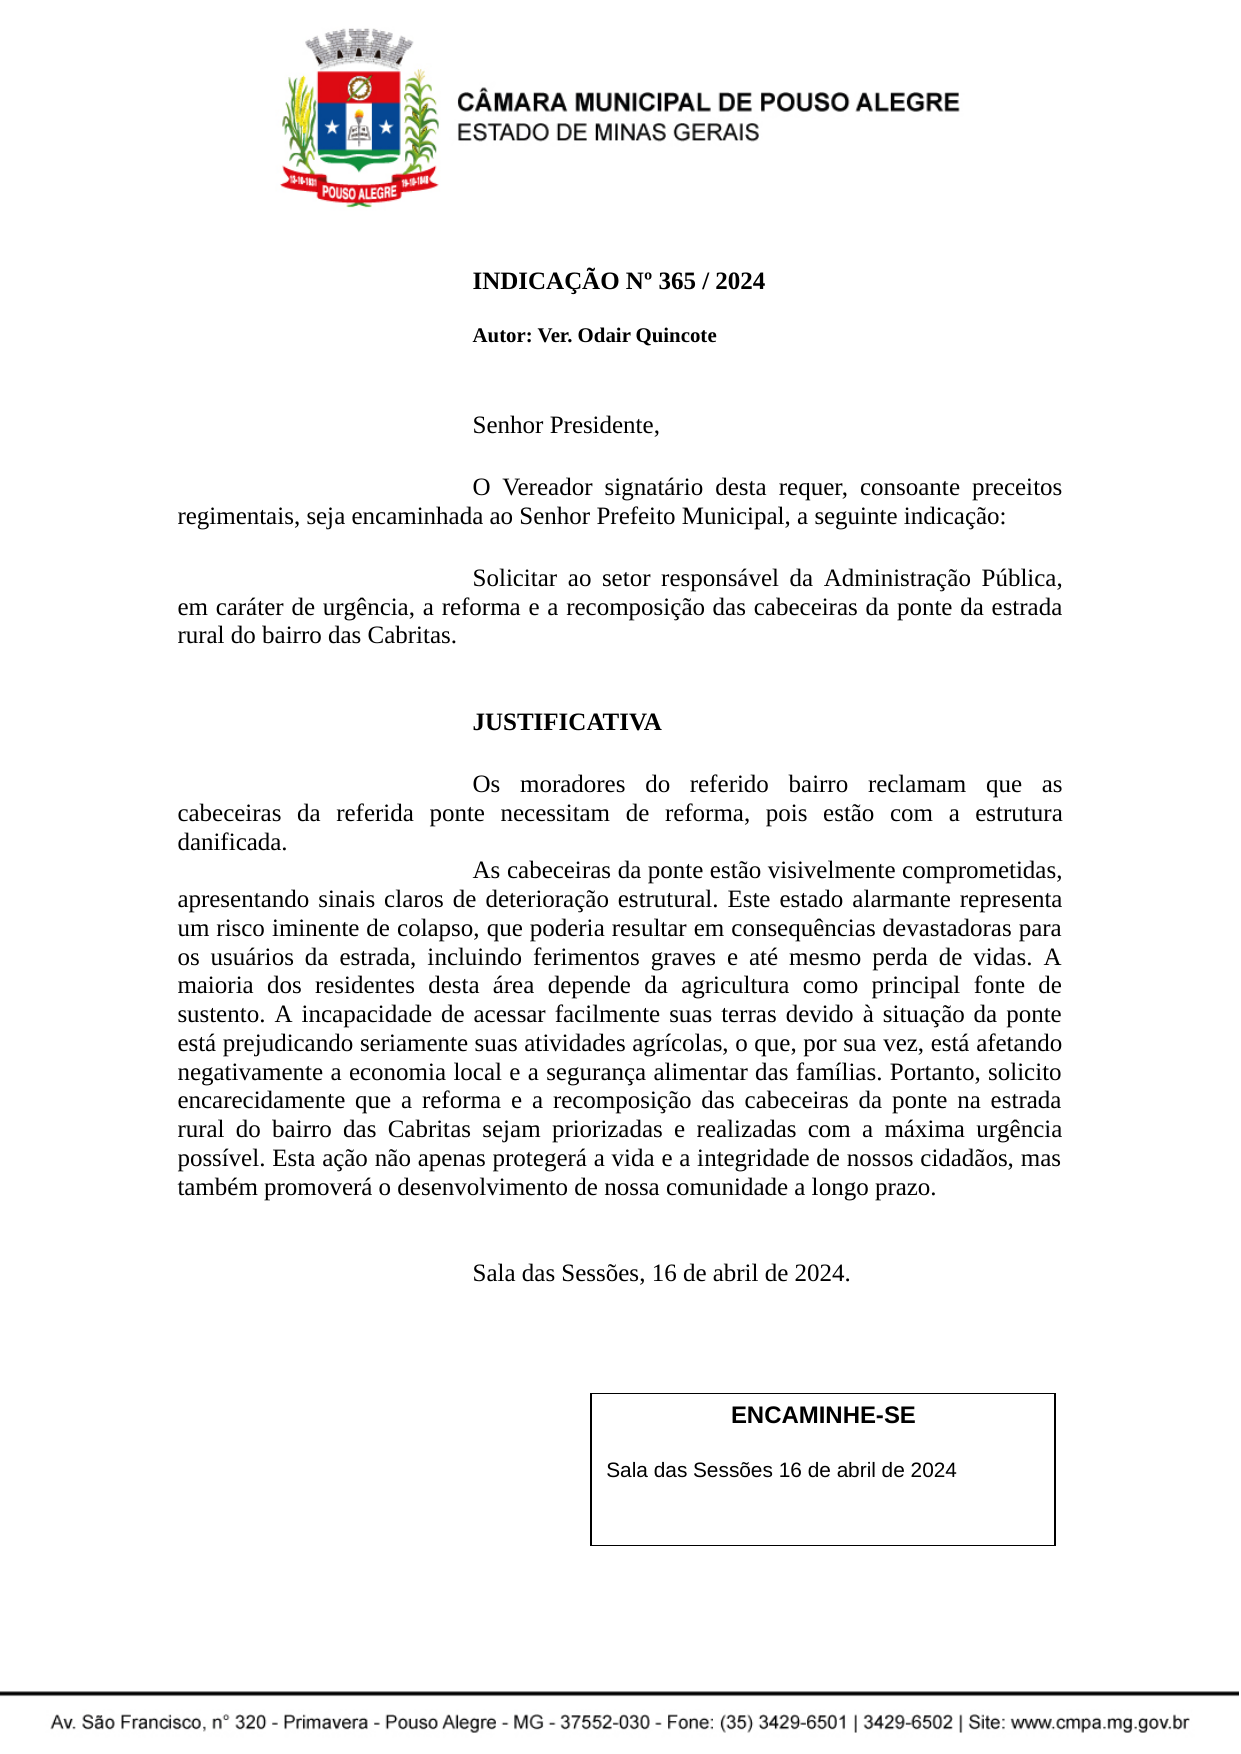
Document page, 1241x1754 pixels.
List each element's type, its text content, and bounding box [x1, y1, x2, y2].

picture [0, 1655, 1239, 1752]
picture [0, 0, 1240, 237]
text O Vereador signatário desta requer, consoante preceitos regimentais, seja encaminhada ao Senhor Prefeito Municipal, a seguinte indicação: [177, 472, 1063, 529]
text Senhor Presidente, [472, 410, 1063, 438]
text Sala das Sessões, 16 de abril de 2024. [472, 1258, 1063, 1287]
text Os moradores do referido bairro reclamam que as cabeceiras da referida ponte necessitam de reforma, pois estão com a estrutura danificada. [177, 769, 1063, 855]
text As cabeceiras da ponte estão visivelmente comprometidas, apresentando sinais claros de deterioração estrutural. Este estado alarmante representa um risco iminente de colapso, que poderia resultar em consequências devastadoras para os usuários da estrada, incluindo ferimentos graves e até mesmo perda de vidas. A maioria dos residentes desta área depende da agricultura como principal fonte de sustento. A incapacidade de acessar facilmente suas terras devido à situação da ponte está prejudicando seriamente suas atividades agrícolas, o que, por sua vez, está afetando negativamente a economia local e a segurança alimentar das famílias. Portanto, solicito encarecidamente que a reforma e a recomposição das cabeceiras da ponte na estrada rural do bairro das Cabritas sejam priorizadas e realizadas com a máxima urgência possível. Esta ação não apenas protegerá a vida e a integridade de nossos cidadãos, mas também promoverá o desenvolvimento de nossa comunidade a longo prazo. [177, 855, 1063, 1200]
text JUSTIFICATIVA [177, 707, 1004, 736]
text Autor: Ver. Odair Quincote [472, 323, 1063, 347]
text Solicitar ao setor responsável da Administração Pública, em caráter de urgência, a reforma e a recomposição das cabeceiras da ponte da estrada rural do bairro das Cabritas. [177, 563, 1063, 649]
text INDICAÇÃO Nº 365 / 2024 [472, 266, 1063, 294]
